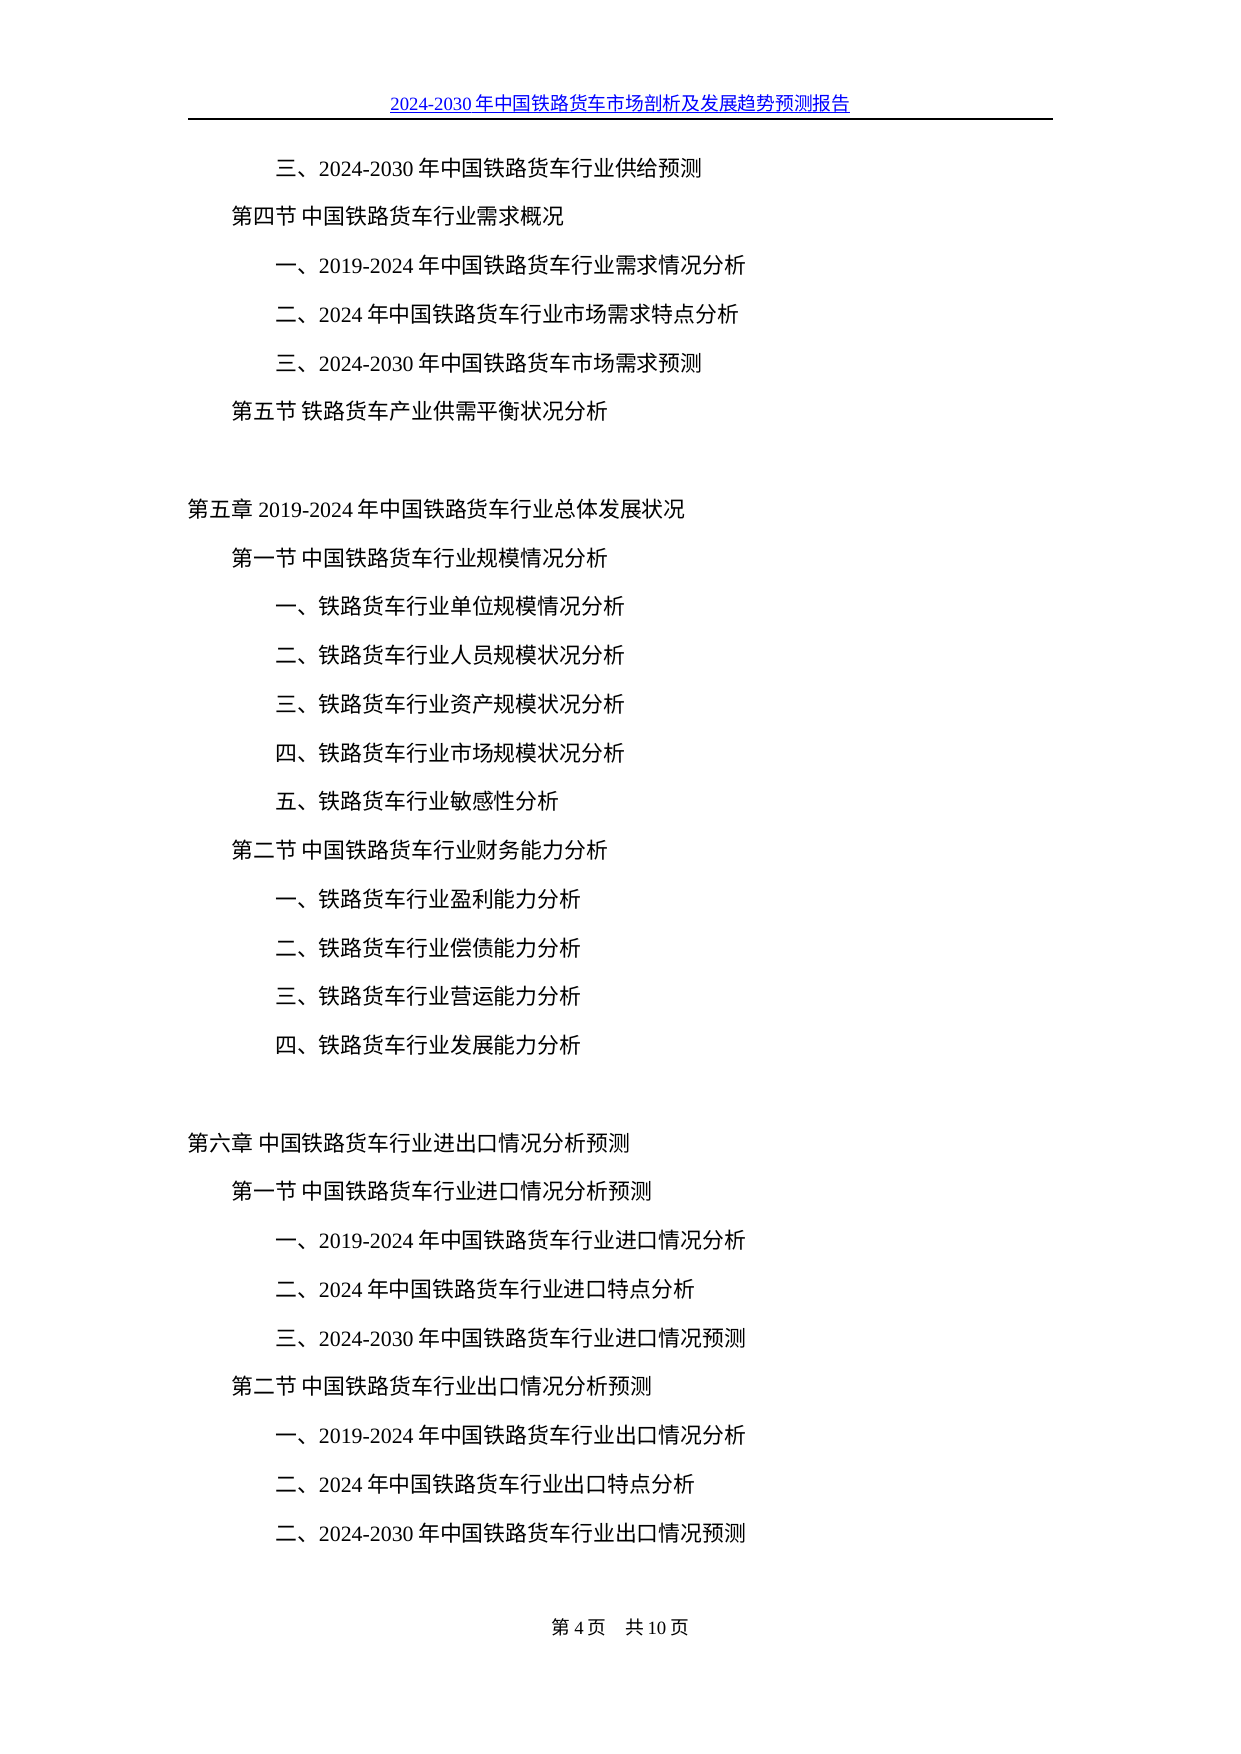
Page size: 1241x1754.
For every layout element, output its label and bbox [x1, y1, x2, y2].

text [187, 150, 1053, 1548]
